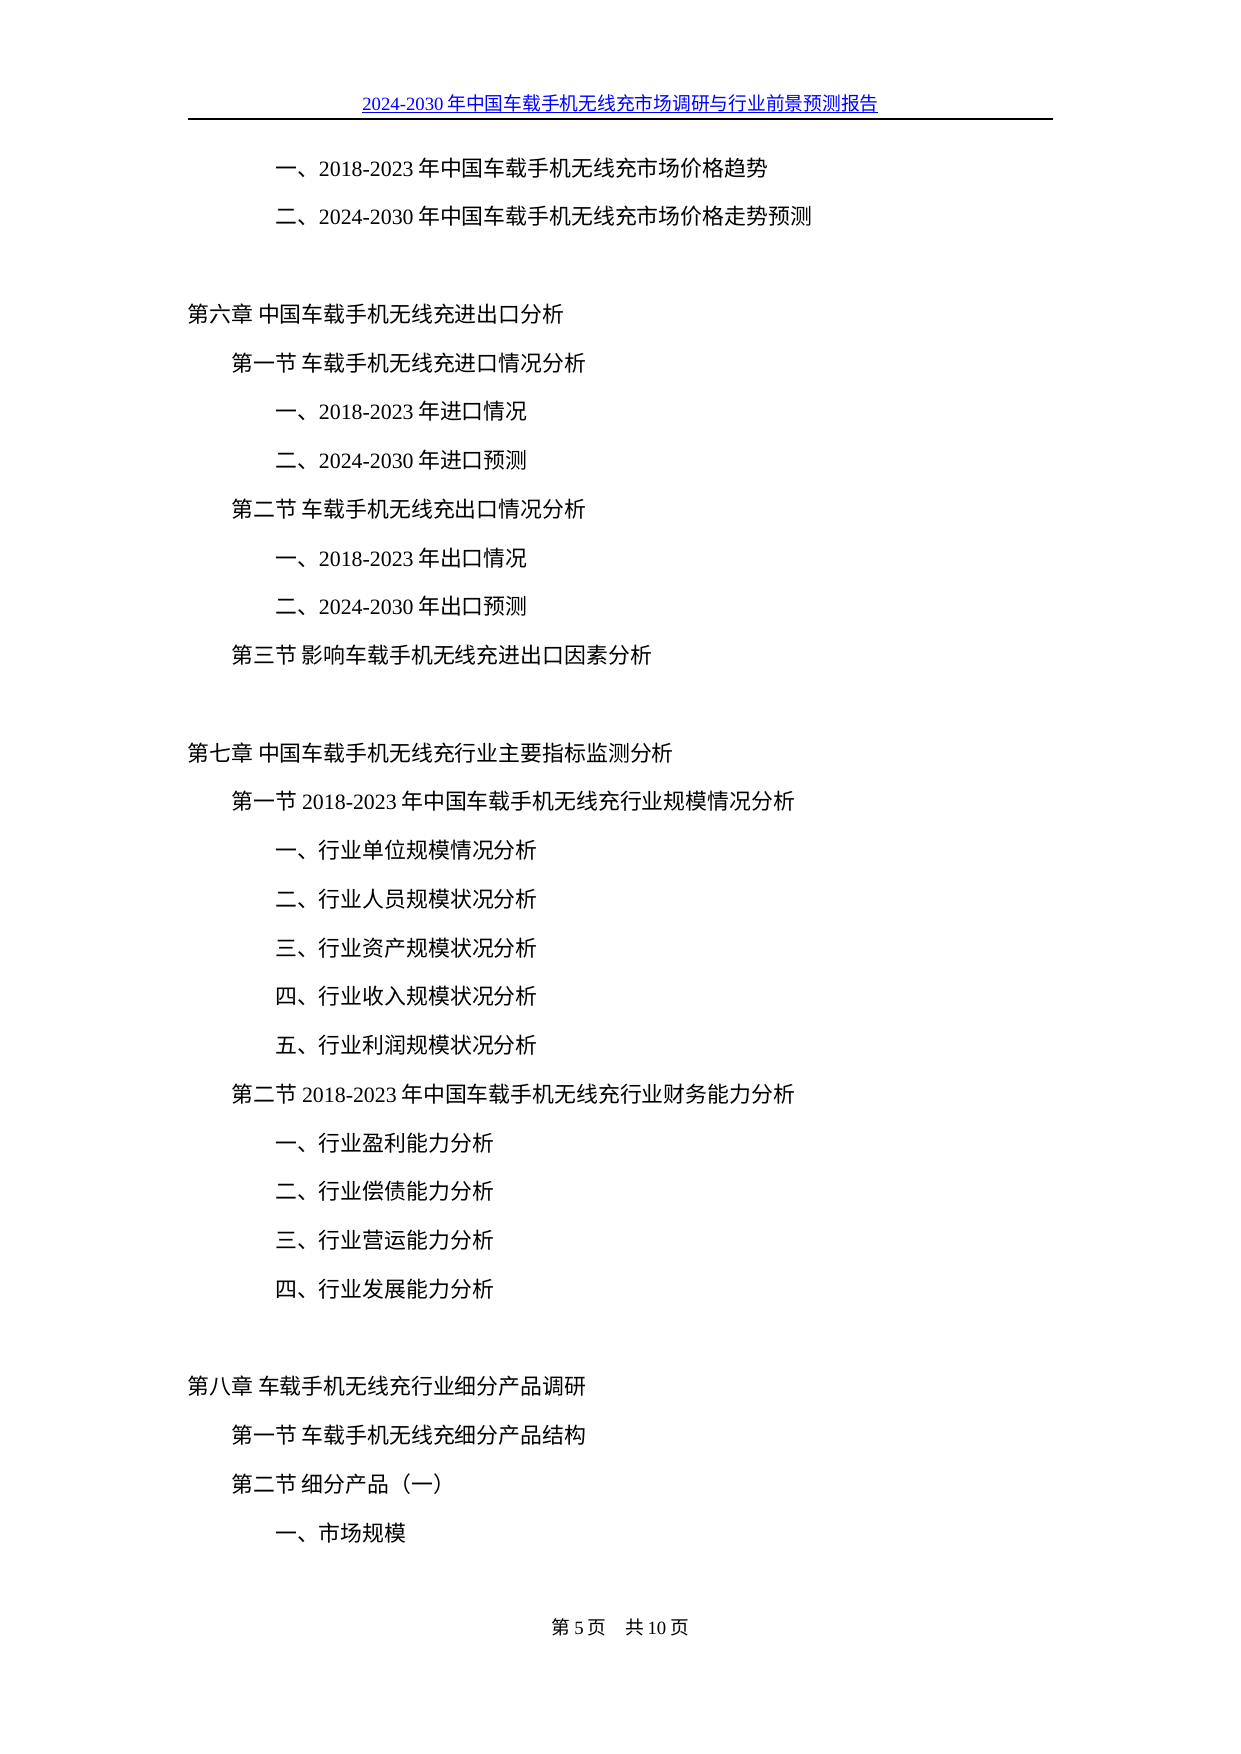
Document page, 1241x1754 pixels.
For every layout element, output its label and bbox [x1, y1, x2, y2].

text [187, 150, 1053, 1548]
